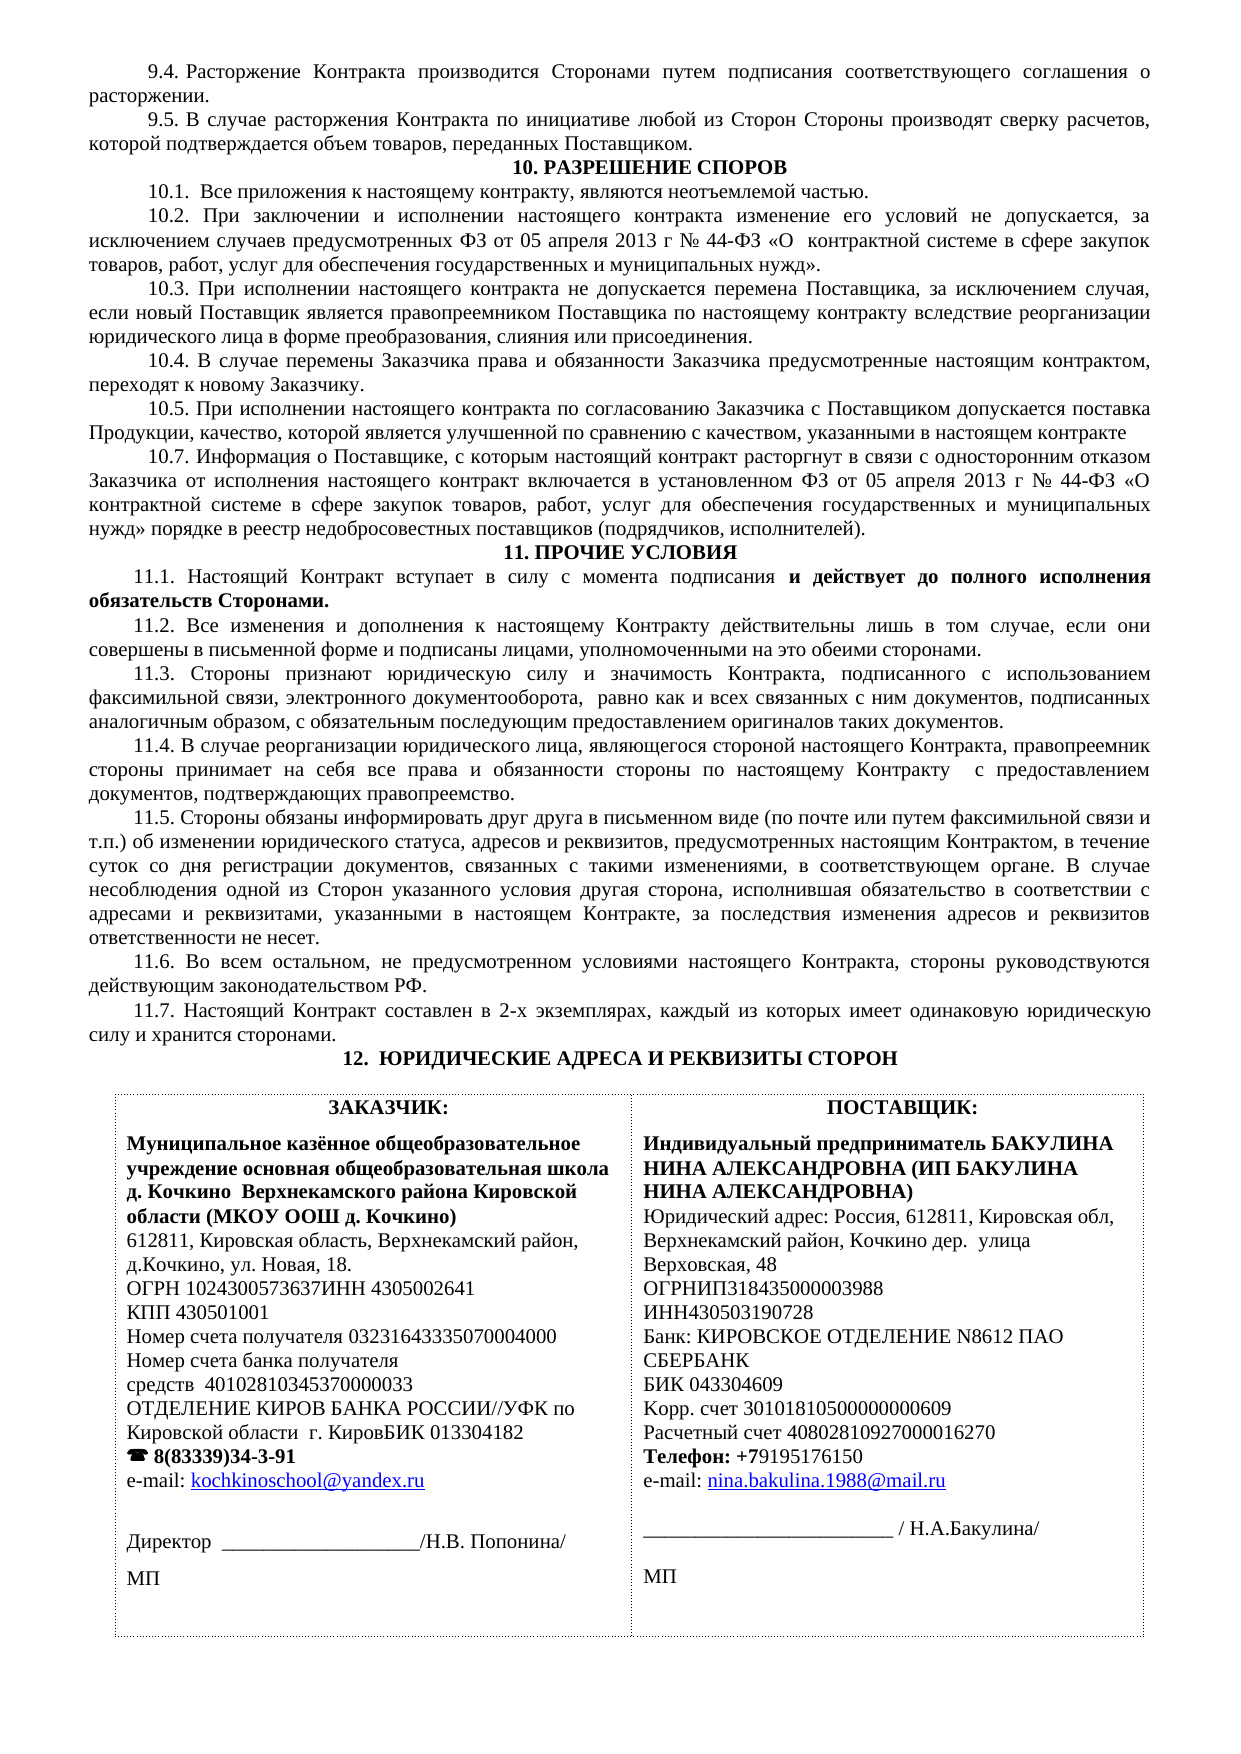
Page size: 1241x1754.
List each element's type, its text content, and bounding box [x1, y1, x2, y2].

text 11.1. Настоящий Контракт вступает в силу с момента подписания и действует до полного исполнения обязательств Сторонами. [89, 564, 1152, 612]
table_header ПОСТАВЩИК: Индивидуальный предприниматель БАКУЛИНА НИНА АЛЕКСАНДРОВНА (ИП БАКУЛИНА НИНА АЛЕКСАНДРОВНА) Юридический адрес: Россия, 612811, Кировская обл, Верхнекамский район, Кочкино дер. улица Верховская, 48 ОГРНИП318435000003988 ИНН430503190728 Банк: КИРОВСКОЕ ОТДЕЛЕНИЕ N8612 ПАО СБЕРБАНК БИК 043304609 Kopp. счет 30101810500000000609 Расчетный счет 40802810927000016270 Телефон: +79195176150 e-mail: nina.bakulina.1988@mail.ru ________________________ / Н.А.Бакулина/ МП [632, 1094, 1143, 1636]
text 11.7. Настоящий Контракт составлен в 2-х экземплярах, каждый из которых имеет одинаковую юридическую силу и хранится сторонами. [89, 997, 1152, 1046]
text 9.5. В случае расторжения Контракта по инициативе любой из Сторон Стороны производят сверку расчетов, которой подтверждается объем товаров, переданных Поставщиком. [89, 107, 1152, 155]
text 10.1. Все приложения к настоящему контракту, являются неотъемлемой частью. [89, 179, 1152, 203]
text 11.5. Стороны обязаны информировать друг друга в письменном виде (по почте или путем факсимильной связи и т.п.) об изменении юридического статуса, адресов и реквизитов, предусмотренных настоящим Контрактом, в течение суток со дня регистрации документов, связанных с такими изменениями, в соответствующем органе. В случае несоблюдения одной из Сторон указанного условия другая сторона, исполнившая обязательство в соответствии с адресами и реквизитами, указанными в настоящем Контракте, за последствия изменения адресов и реквизитов ответственности не несет. [89, 805, 1152, 949]
text 10.7. Информация о Поставщике, с которым настоящий контракт расторгнут в связи с односторонним отказом Заказчика от исполнения настоящего контракт включается в установленном ФЗ от 05 апреля 2013 г № 44-ФЗ «О контрактной системе в сфере закупок товаров, работ, услуг для обеспечения государственных и муниципальных нужд» порядке в реестр недобросовестных поставщиков (подрядчиков, исполнителей). [89, 444, 1152, 540]
text 10.5. При исполнении настоящего контракта по согласованию Заказчика с Поставщиком допускается поставка Продукции, качество, которой является улучшенной по сравнению с качеством, указанными в настоящем контракте [89, 396, 1152, 444]
text 10. РАЗРЕШЕНИЕ СПОРОВ [89, 155, 1152, 179]
text 9.4. Расторжение Контракта производится Сторонами путем подписания соответствующего соглашения о расторжении. [89, 59, 1152, 107]
text 12. ЮРИДИЧЕСКИЕ АДРЕСА И РЕКВИЗИТЫ СТОРОН [89, 1046, 1152, 1070]
text 11.6. Во всем остальном, не предусмотренном условиями настоящего Контракта, стороны руководствуются действующим законодательством РФ. [89, 949, 1152, 997]
text 11. ПРОЧИЕ УСЛОВИЯ [89, 540, 1152, 564]
text 11.4. В случае реорганизации юридического лица, являющегося стороной настоящего Контракта, правопреемник стороны принимает на себя все права и обязанности стороны по настоящему Контракту с предоставлением документов, подтверждающих правопреемство. [89, 733, 1152, 805]
text 11.3. Стороны признают юридическую силу и значимость Контракта, подписанного с использованием факсимильной связи, электронного документооборота, равно как и всех связанных с ним документов, подписанных аналогичным образом, с обязательным последующим предоставлением оригиналов таких документов. [89, 661, 1152, 733]
text 11.2. Все изменения и дополнения к настоящему Контракту действительны лишь в том случае, если они совершены в письменной форме и подписаны лицами, уполномоченными на это обеими сторонами. [89, 612, 1152, 661]
text 10.4. В случае перемены Заказчика права и обязанности Заказчика предусмотренные настоящим контрактом, переходят к новому Заказчику. [89, 348, 1152, 396]
text 10.3. При исполнении настоящего контракта не допускается перемена Поставщика, за исключением случая, если новый Поставщик является правопреемником Поставщика по настоящему контракту вследствие реорганизации юридического лица в форме преобразования, слияния или присоединения. [89, 276, 1152, 348]
text 10.2. При заключении и исполнении настоящего контракта изменение его условий не допускается, за исключением случаев предусмотренных ФЗ от 05 апреля 2013 г № 44-ФЗ «О контрактной системе в сфере закупок товаров, работ, услуг для обеспечения государственных и муниципальных нужд». [89, 203, 1152, 276]
table_header ЗАКАЗЧИК: Муниципальное казённое общеобразовательное учреждение основная общеобразовательная школа д. Кочкино Верхнекамского района Кировской области (МКОУ ООШ д. Кочкино) 612811, Кировская область, Верхнекамский район, д.Кочкино, ул. Новая, 18. ОГРН 1024300573637ИНН 4305002641 КПП 430501001 Номер счета получателя 03231643335070004000 Номер счета банка получателя средств 40102810345370000033 ОТДЕЛЕНИЕ КИРОВ БАНКА РОССИИ//УФК по Кировской области г. КировБИК 013304182 8(83339)34-3-91 e-mail: kochkinoschool@yandex.ru Директор ___________________/Н.В. Попонина/ МП [115, 1094, 632, 1636]
